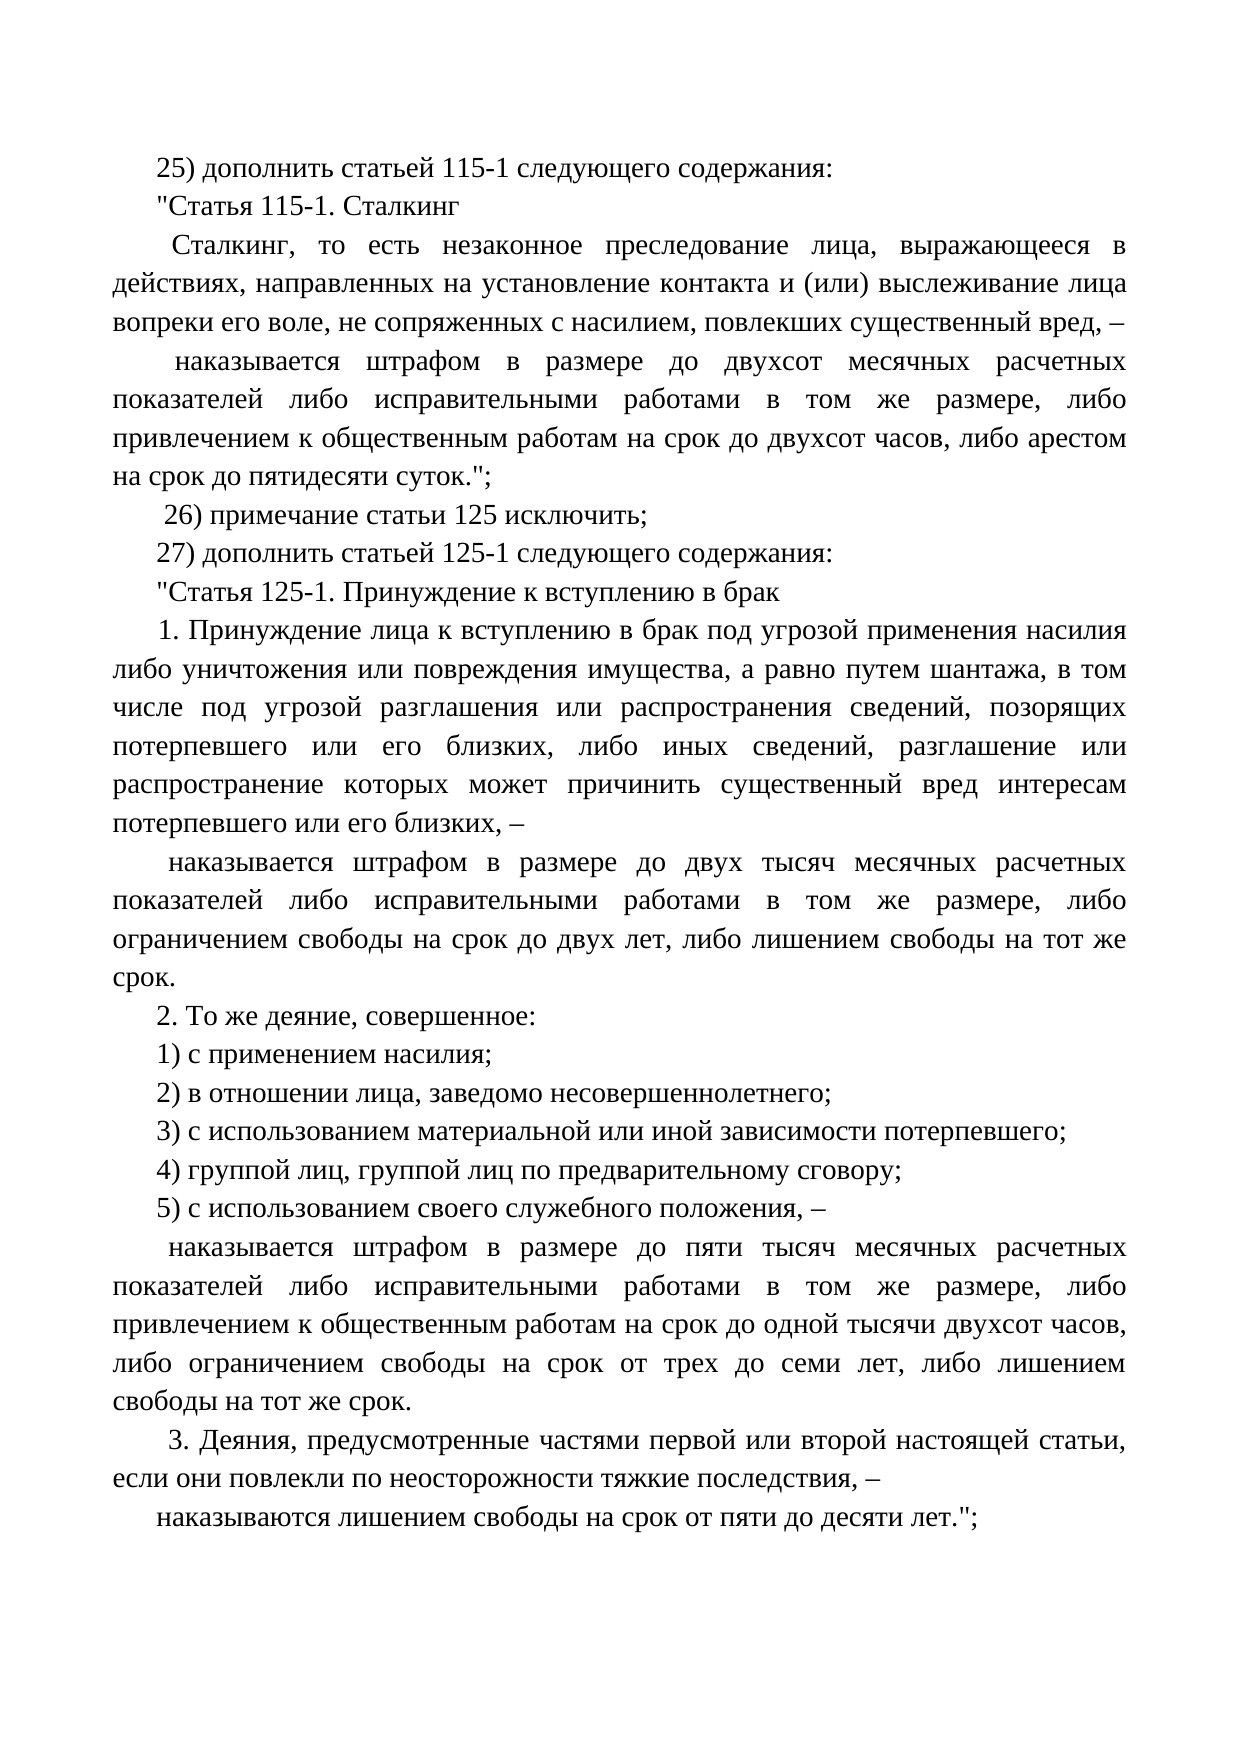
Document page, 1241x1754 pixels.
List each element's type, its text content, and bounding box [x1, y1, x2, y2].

text 2. То же деяние, совершенное: [112, 998, 1128, 1031]
text наказывается штрафом в размере до двухсот месячных расчетных показателей либо исправительными работами в том же размере, либо привлечением к общественным работам на срок до двухсот часов, либо арестом на срок до пятидесяти суток."; [112, 343, 1128, 492]
text наказываются лишением свободы на срок от пяти до десяти лет."; [112, 1499, 1128, 1532]
text 3. Деяния, предусмотренные частями первой или второй настоящей статьи, если они повлекли по неосторожности тяжкие последствия, – [112, 1422, 1128, 1494]
text Сталкинг, то есть незаконное преследование лица, выражающееся в действиях, направленных на установление контакта и (или) выслеживание лица вопреки его воле, не сопряженных с насилием, повлекших существенный вред, – [112, 227, 1128, 338]
text 2) в отношении лица, заведомо несовершеннолетнего; [112, 1075, 1128, 1108]
text наказывается штрафом в размере до пяти тысяч месячных расчетных показателей либо исправительными работами в том же размере, либо привлечением к общественным работам на срок до одной тысячи двухсот часов, либо ограничением свободы на срок от трех до семи лет, либо лишением свободы на тот же срок. [112, 1229, 1128, 1417]
text 25) дополнить статьей 115-1 следующего содержания: [112, 150, 1128, 183]
text 3) с использованием материальной или иной зависимости потерпевшего; [112, 1113, 1128, 1147]
text "Статья 125-1. Принуждение к вступлению в брак [112, 574, 1128, 607]
text 26) примечание статьи 125 исключить; [112, 497, 1128, 530]
text наказывается штрафом в размере до двух тысяч месячных расчетных показателей либо исправительными работами в том же размере, либо ограничением свободы на срок до двух лет, либо лишением свободы на тот же срок. [112, 844, 1128, 993]
text 1) с применением насилия; [112, 1036, 1128, 1070]
text "Статья 115-1. Сталкинг [112, 188, 1128, 222]
text 5) с использованием своего служебного положения, – [112, 1191, 1128, 1224]
text 4) группой лиц, группой лиц по предварительному сговору; [112, 1152, 1128, 1186]
text 27) дополнить статьей 125-1 следующего содержания: [112, 535, 1128, 569]
text 1. Принуждение лица к вступлению в брак под угрозой применения насилия либо уничтожения или повреждения имущества, а равно путем шантажа, в том числе под угрозой разглашения или распространения сведений, позорящих потерпевшего или его близких, либо иных сведений, разглашение или распространение которых может причинить существенный вред интересам потерпевшего или его близких, – [112, 612, 1128, 839]
